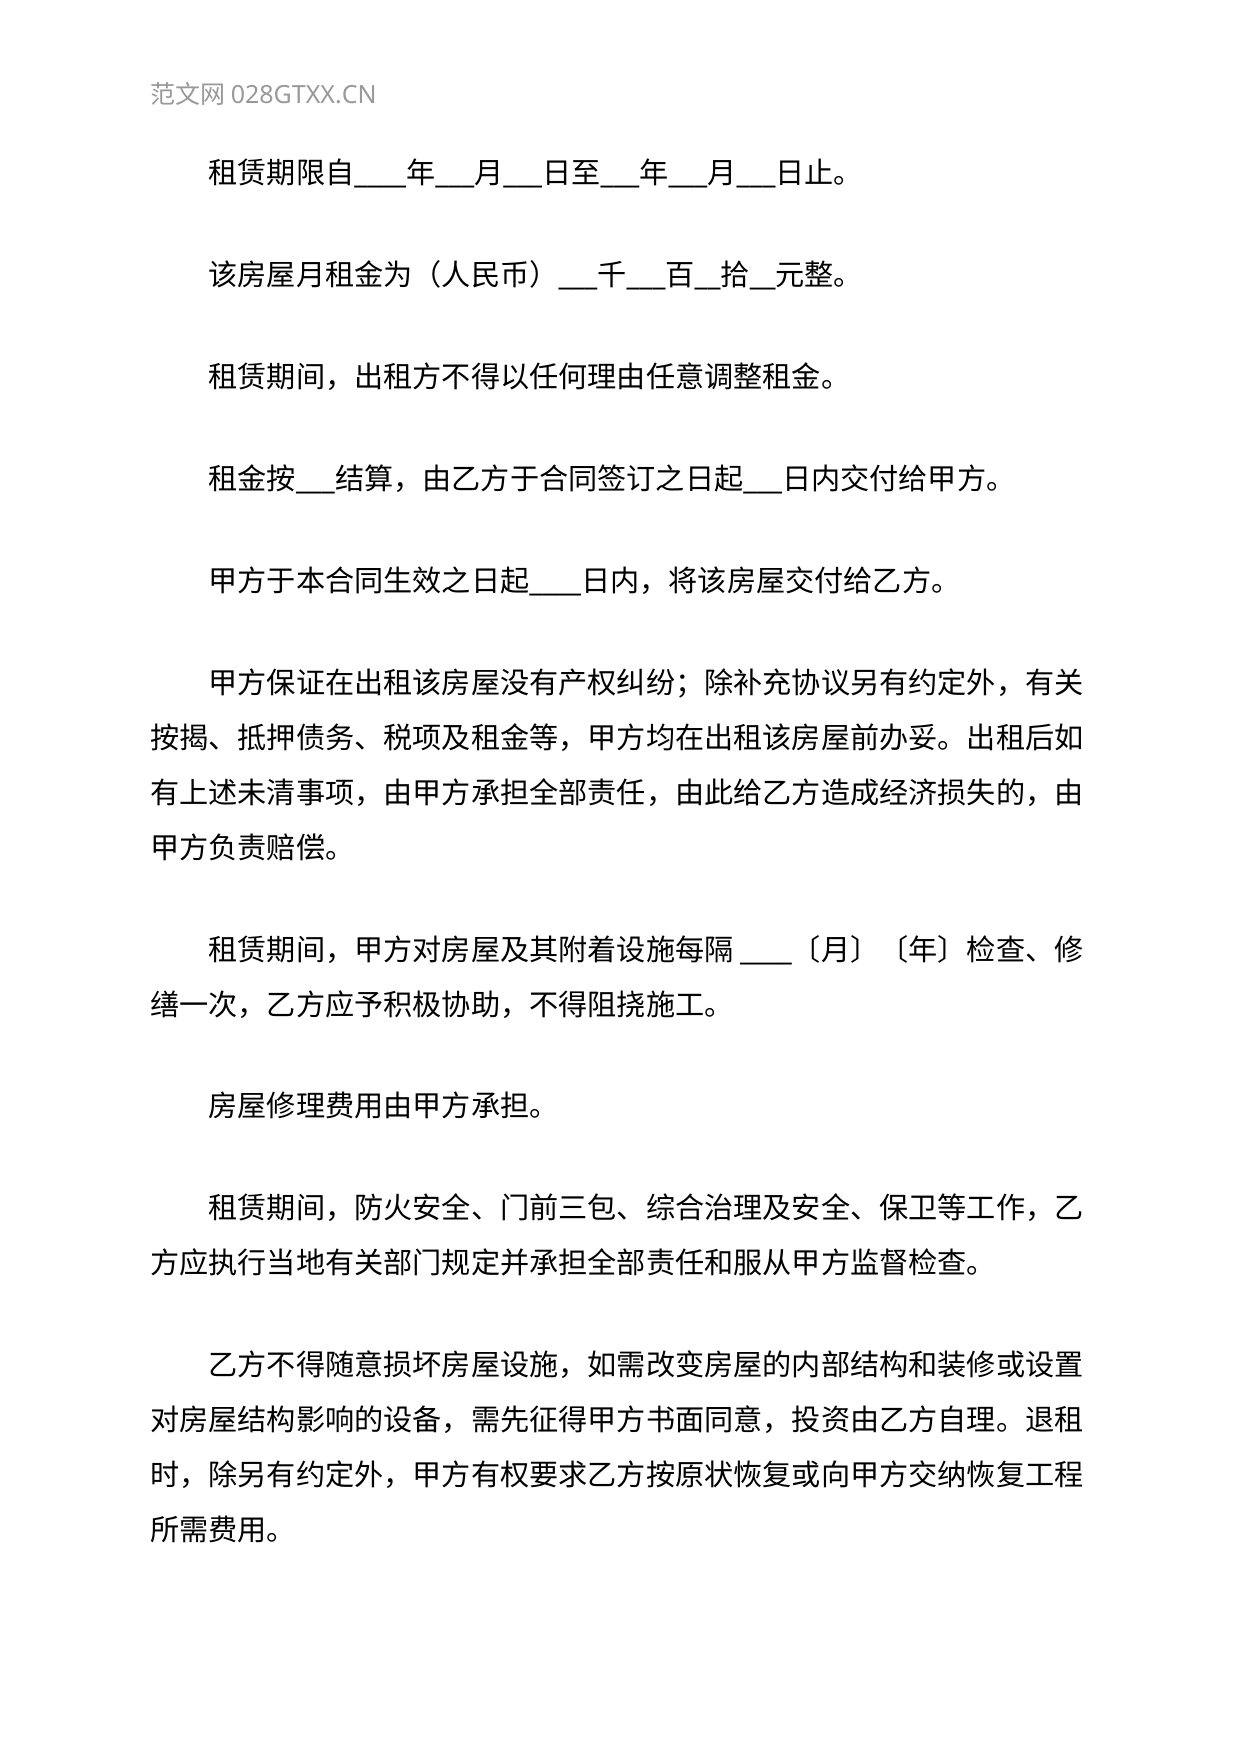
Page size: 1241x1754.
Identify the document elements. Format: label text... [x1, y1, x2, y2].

text 租赁期间，出租方不得以任何理由任意调整租金。 [150, 354, 1090, 396]
text 租赁期间，甲方对房屋及其附着设施每隔 ____〔月〕〔年〕检查、修缮一次，乙方应予积极协助，不得阻挠施工。 [150, 926, 1090, 1023]
text 租金按___结算，由乙方于合同签订之日起___日内交付给甲方。 [150, 456, 1090, 498]
text 房屋修理费用由甲方承担。 [150, 1083, 1090, 1125]
text 甲方于本合同生效之日起____日内，将该房屋交付给乙方。 [150, 558, 1090, 600]
text 租赁期间，防火安全、门前三包、综合治理及安全、保卫等工作，乙方应执行当地有关部门规定并承担全部责任和服从甲方监督检查。 [150, 1185, 1090, 1282]
text 租赁期限自____年___月___日至___年___月___日止。 [150, 150, 1090, 192]
text 甲方保证在出租该房屋没有产权纠纷；除补充协议另有约定外，有关按揭、抵押债务、税项及租金等，甲方均在出租该房屋前办妥。出租后如有上述未清事项，由甲方承担全部责任，由此给乙方造成经济损失的，由甲方负责赔偿。 [150, 660, 1090, 867]
text 乙方不得随意损坏房屋设施，如需改变房屋的内部结构和装修或设置对房屋结构影响的设备，需先征得甲方书面同意，投资由乙方自理。退租时，除另有约定外，甲方有权要求乙方按原状恢复或向甲方交纳恢复工程所需费用。 [150, 1341, 1090, 1548]
text 该房屋月租金为（人民币）___千___百__拾__元整。 [150, 252, 1090, 294]
